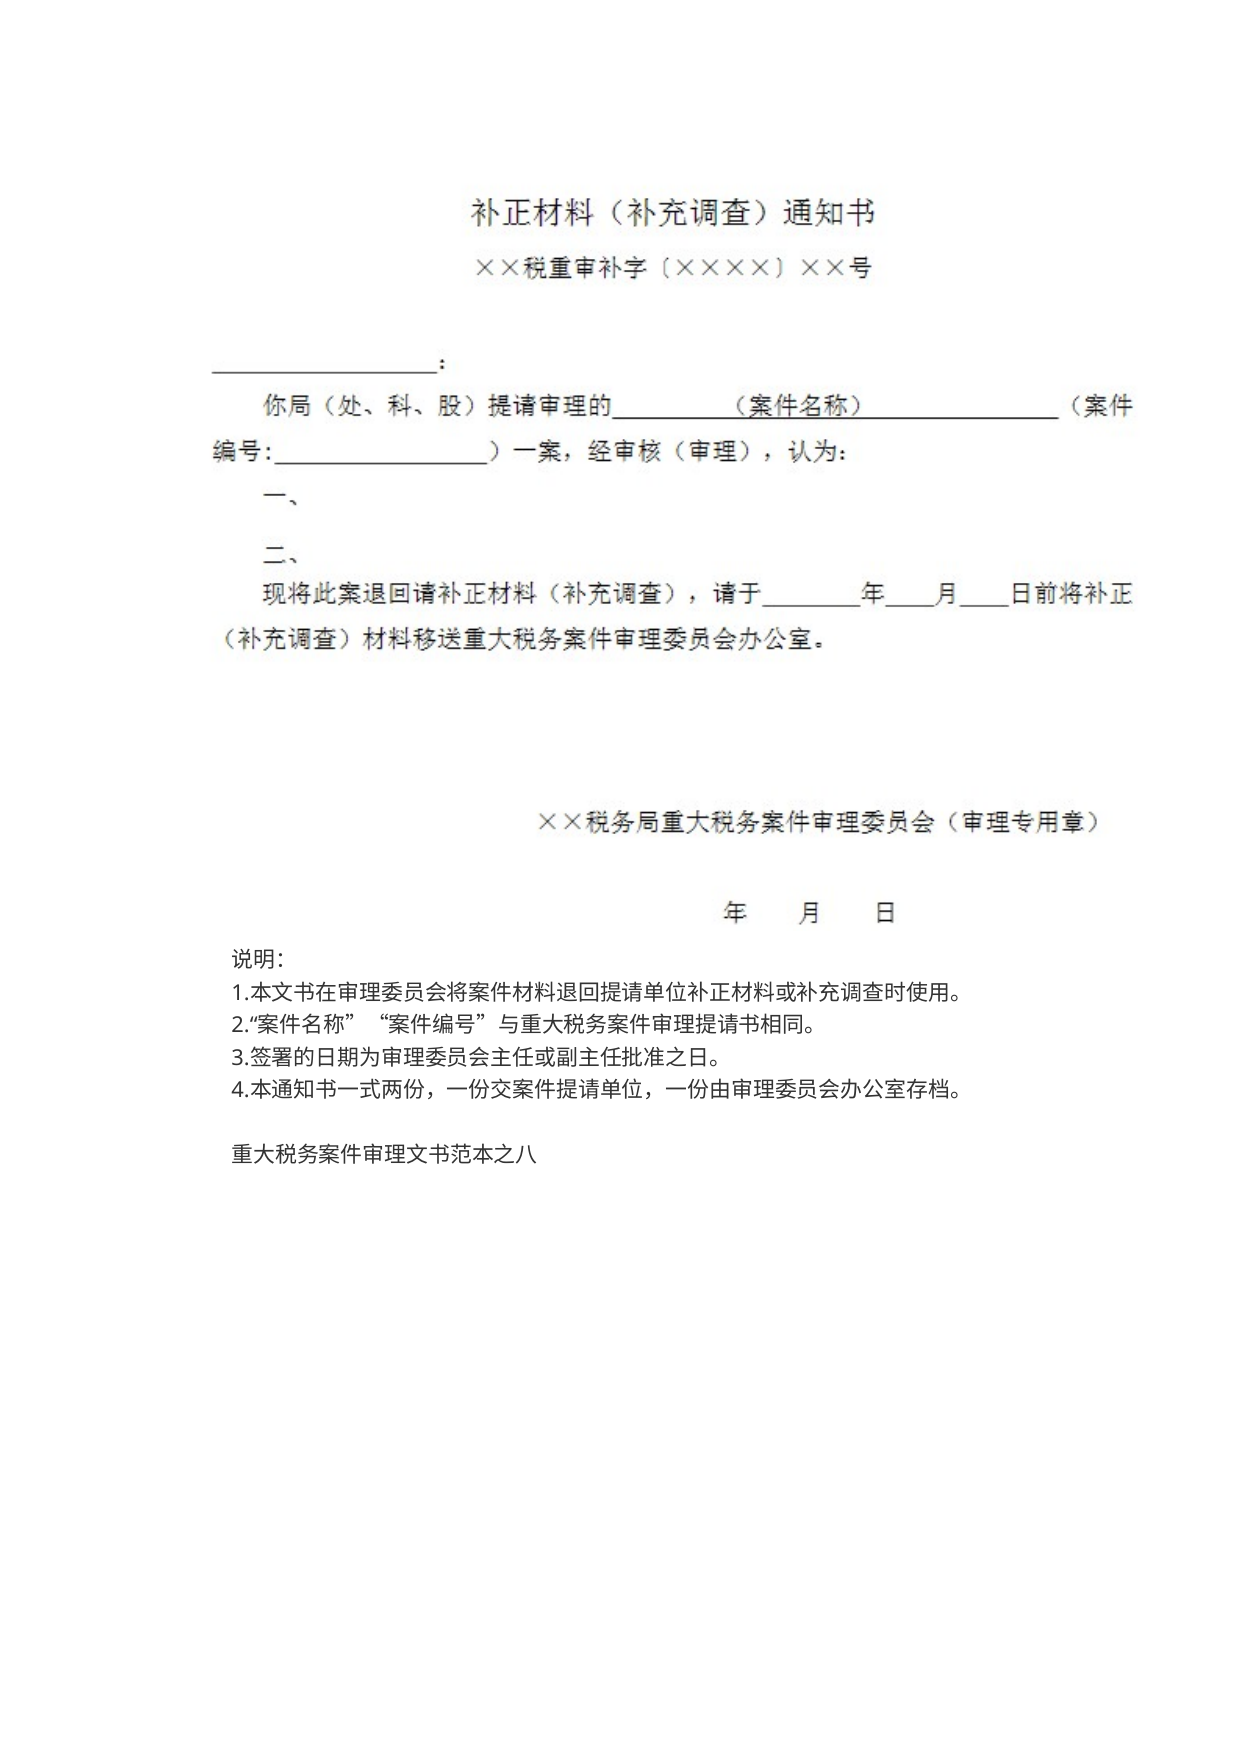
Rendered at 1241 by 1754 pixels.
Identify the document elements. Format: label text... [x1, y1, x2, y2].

text 说明： 1.本文书在审理委员会将案件材料退回提请单位补正材料或补充调查时使用。 2.“案件名称”“案件编号”与重大税务案件审理提请书相同。 3.签署的日期为审理委员会主任或副主任批准之日。 4.本通知书一式两份，一份交案件提请单位，一份由审理委员会办公室存档。 [187, 942, 1053, 1104]
picture [187, 162, 1161, 931]
text 重大税务案件审理文书范本之八 [187, 1137, 1053, 1169]
